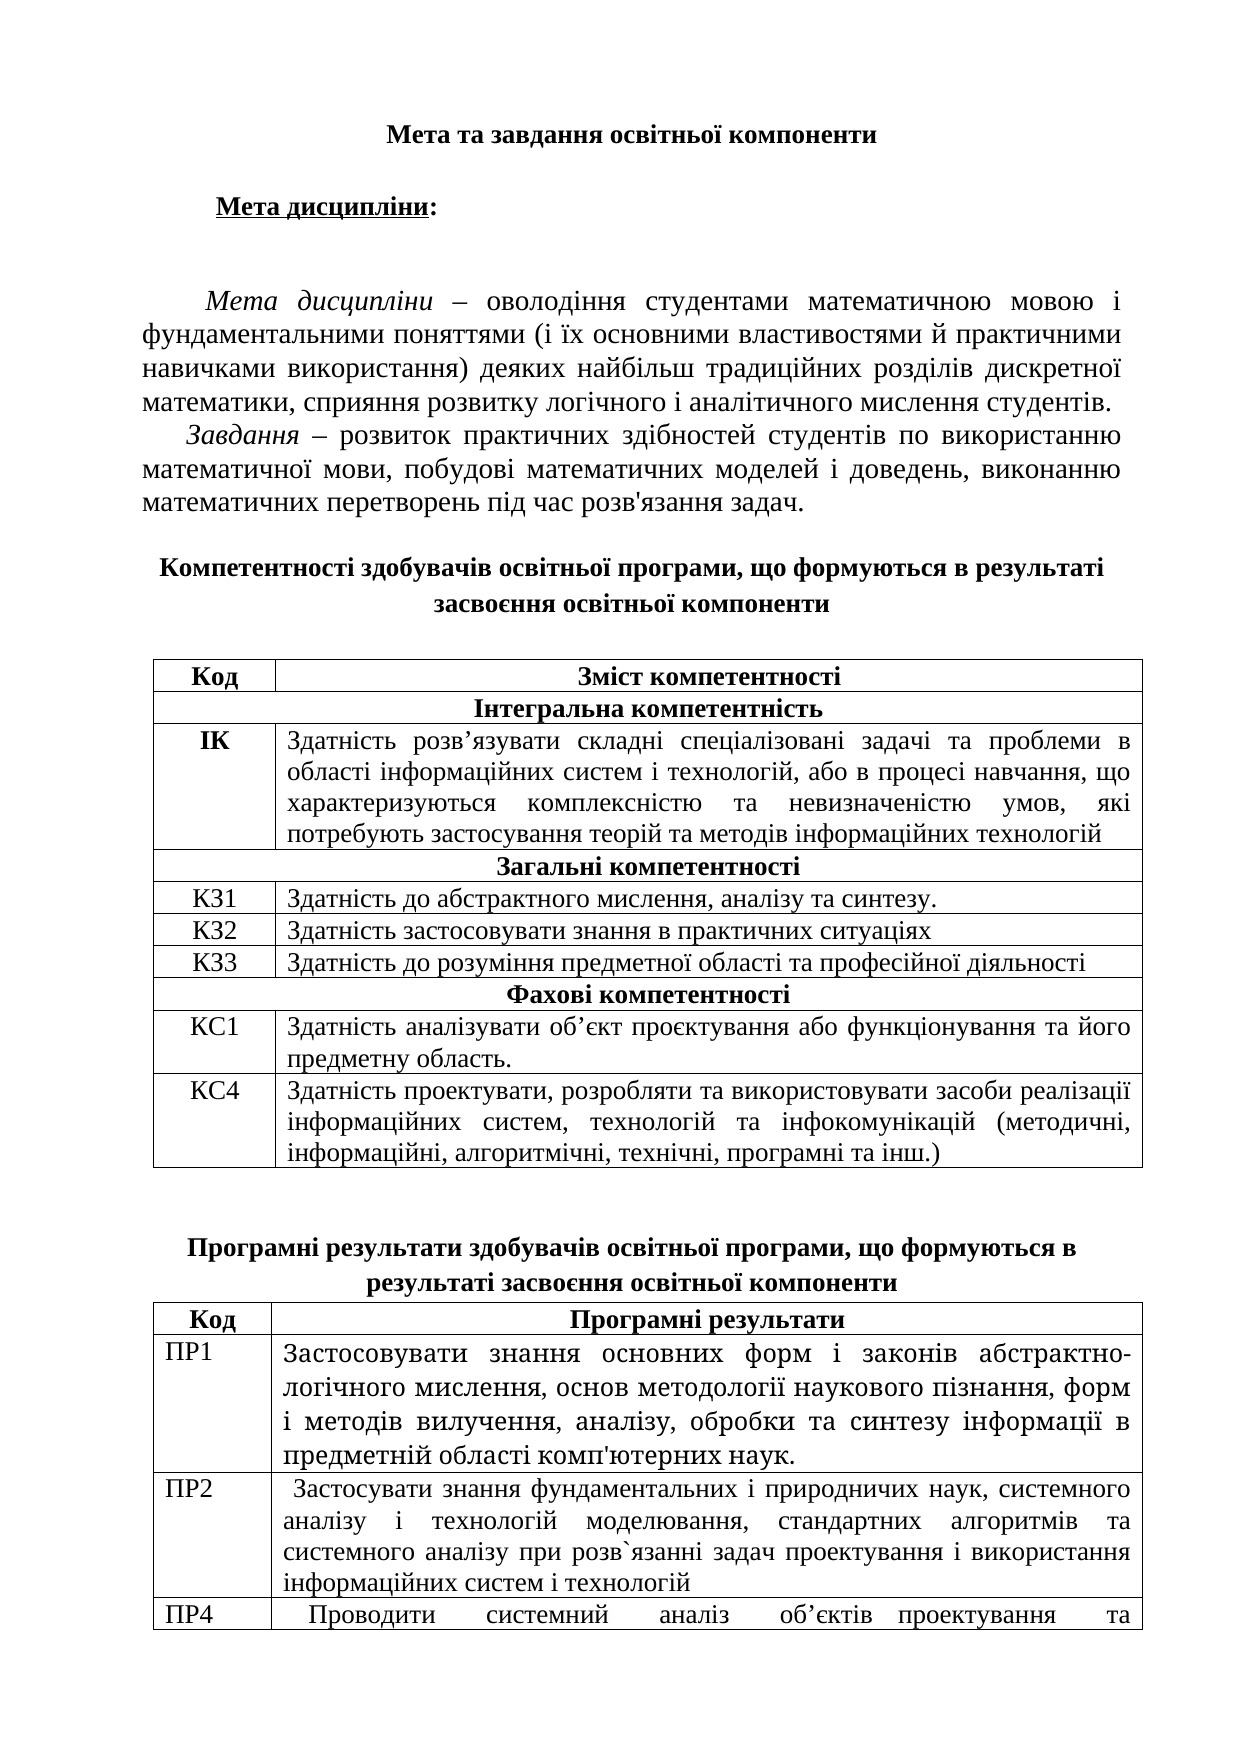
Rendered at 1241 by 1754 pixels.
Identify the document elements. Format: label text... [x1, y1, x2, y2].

table_cell КС1 [154, 1011, 275, 1073]
text Мета та завдання освітньої компоненти [142, 118, 1122, 149]
table_cell КЗ3 [154, 946, 275, 977]
table_cell Фахові компетентності [154, 978, 1142, 1009]
table_cell ПР2 [154, 1473, 271, 1597]
table_cell Здатність розв’язувати складні спеціалізовані задачі та проблеми в області інформаційних систем і технологій, або в процесі навчання, що характеризуються комплексністю та невизначеністю умов, які потребують застосування теорій та методів інформаційних технологій [276, 724, 1142, 848]
text Програмні результати здобувачів освітньої програми, що формуються в результаті засвоєння освітньої компоненти [142, 1231, 1122, 1297]
table_cell КЗ1 [154, 882, 275, 913]
table_cell Здатність до абстрактного мислення, аналізу та синтезу. [276, 882, 1142, 913]
table_cell КЗ2 [154, 914, 275, 945]
text Мета дисципліни: [142, 189, 1122, 221]
table_header Код [154, 1303, 271, 1334]
table_cell Здатність до розуміння предметної області та професійної діяльності [276, 946, 1142, 977]
table_cell Здатність застосовувати знання в практичних ситуаціях [276, 914, 1142, 945]
table_header Програмні результати [272, 1303, 1142, 1334]
table_cell ІК [154, 724, 275, 848]
text Мета дисципліни – оволодіння студентами математичною мовою і фундаментальними поняттями (і їх основними властивостями й практичними навичками використання) деяких найбільш традиційних розділів дискретної математики, сприяння розвитку логічного і аналітичного мислення студентів. [142, 283, 1122, 417]
table_header Код [154, 660, 275, 691]
table_cell Застосувати знання фундаментальних і природничих наук, системного аналізу і технологій моделювання, стандартних алгоритмів та системного аналізу при розв`язанні задач проектування і використання інформаційних систем і технологій [272, 1473, 1142, 1597]
text Завдання – розвиток практичних здібностей студентів по використанню математичної мови, побудові математичних моделей і доведень, виконанню математичних перетворень під час розв'язання задач. [142, 417, 1122, 518]
table_cell ПР4 [154, 1598, 271, 1629]
text Компетентності здобувачів освітньої програми, що формуються в результаті засвоєння освітньої компоненти [142, 551, 1122, 618]
table_cell КС4 [154, 1074, 275, 1167]
table_cell Застосовувати знання основних форм і законів абстрактно-логічного мислення, основ методології наукового пізнання, форм і методів вилучення, аналізу, обробки та синтезу інформації в предметній області комп'ютерних наук. [272, 1335, 1142, 1472]
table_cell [272, 1598, 1142, 1629]
table_cell Загальні компетентності [154, 850, 1142, 881]
table_cell Інтегральна компетентність [154, 692, 1142, 723]
table_cell Здатність аналізувати об’єкт проєктування або функціонування та його предметну область. [276, 1011, 1142, 1073]
table_cell Здатність проектувати, розробляти та використовувати засоби реалізації інформаційних систем, технологій та інфокомунікацій (методичні, інформаційні, алгоритмічні, технічні, програмні та інш.) [276, 1074, 1142, 1167]
table_cell ПР1 [154, 1335, 271, 1472]
table_header Зміст компетентності [276, 660, 1142, 691]
